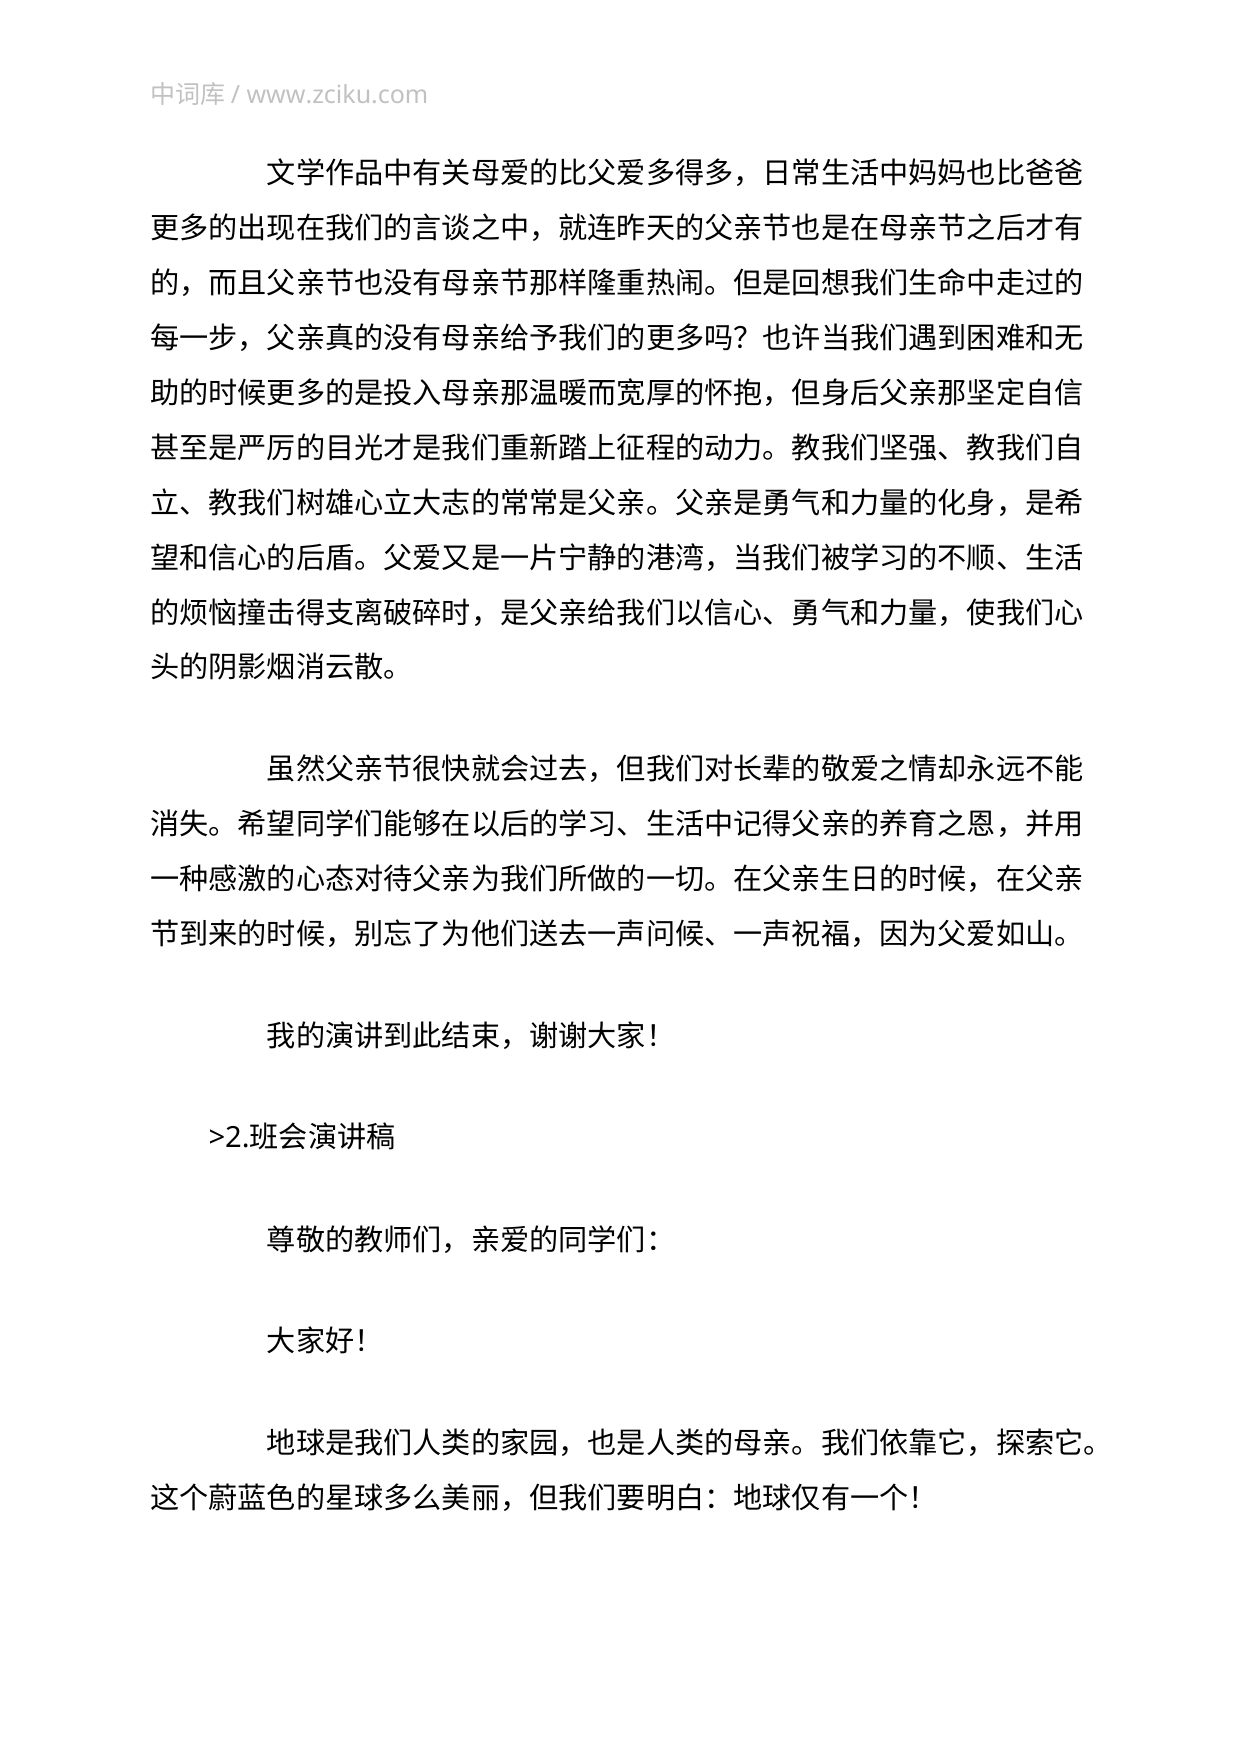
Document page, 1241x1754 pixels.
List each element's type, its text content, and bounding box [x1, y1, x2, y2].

text 我的演讲到此结束，谢谢大家！ [150, 1012, 1090, 1054]
text 尊敬的教师们，亲爱的同学们： [150, 1216, 1090, 1258]
text >2.班会演讲稿 [150, 1114, 1090, 1156]
text 地球是我们人类的家园，也是人类的母亲。我们依靠它，探索它。这个蔚蓝色的星球多么美丽，但我们要明白：地球仅有一个！ [150, 1419, 1090, 1517]
text 文学作品中有关母爱的比父爱多得多，日常生活中妈妈也比爸爸更多的出现在我们的言谈之中，就连昨天的父亲节也是在母亲节之后才有的，而且父亲节也没有母亲节那样隆重热闹。但是回想我们生命中走过的每一步，父亲真的没有母亲给予我们的更多吗？也许当我们遇到困难和无助的时候更多的是投入母亲那温暖而宽厚的怀抱，但身后父亲那坚定自信甚至是严厉的目光才是我们重新踏上征程的动力。教我们坚强、教我们自立、教我们树雄心立大志的常常是父亲。父亲是勇气和力量的化身，是希望和信心的后盾。父爱又是一片宁静的港湾，当我们被学习的不顺、生活的烦恼撞击得支离破碎时，是父亲给我们以信心、勇气和力量，使我们心头的阴影烟消云散。 [150, 150, 1090, 686]
text 虽然父亲节很快就会过去，但我们对长辈的敬爱之情却永远不能消失。希望同学们能够在以后的学习、生活中记得父亲的养育之恩，并用一种感激的心态对待父亲为我们所做的一切。在父亲生日的时候，在父亲节到来的时候，别忘了为他们送去一声问候、一声祝福，因为父爱如山。 [150, 746, 1090, 953]
text 大家好！ [150, 1318, 1090, 1360]
